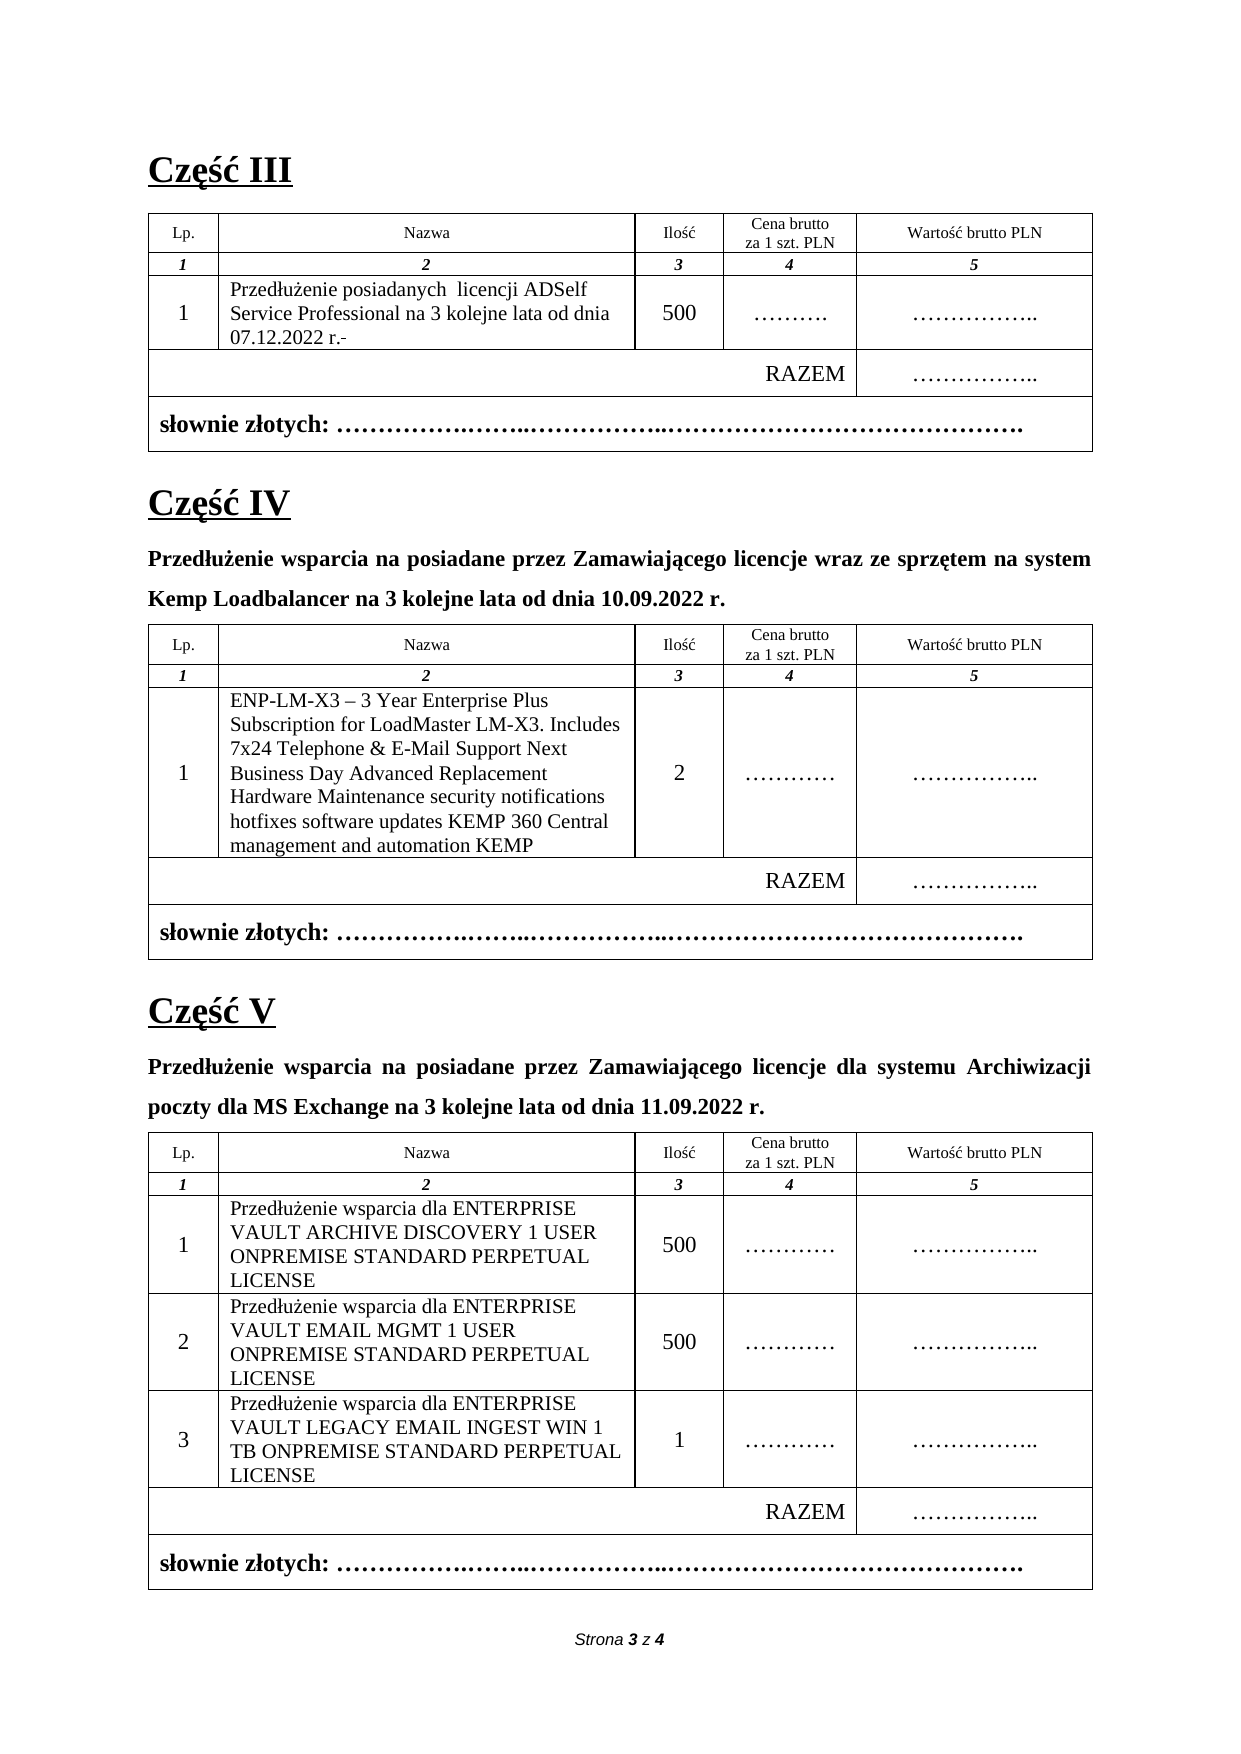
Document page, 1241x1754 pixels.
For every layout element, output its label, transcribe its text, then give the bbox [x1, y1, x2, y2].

table_cell Przedłużenie wsparcia dla ENTERPRISE VAULT EMAIL MGMT 1 USER ONPREMISE STANDARD PERPETUAL LICENSE [219, 1294, 634, 1390]
table_cell słownie złotych: …………….……..……………..……………………………………. [149, 905, 1092, 959]
table_cell 5 [857, 665, 1092, 687]
table_cell …………….. [857, 858, 1092, 904]
table_cell 500 [636, 276, 723, 349]
text Przedłużenie wsparcia na posiadane przez Zamawiającego licencje wraz ze sprzętem na system Kemp Loadbalancer na 3 kolejne lata od dnia 10.09.2022 r. [148, 545, 1092, 611]
table_cell Przedłużenie wsparcia dla ENTERPRISE VAULT LEGACY EMAIL INGEST WIN 1 TB ONPREMISE STANDARD PERPETUAL LICENSE [219, 1391, 634, 1487]
table_cell 4 [724, 1173, 856, 1195]
table_header Ilość [636, 1133, 723, 1172]
table_cell 3 [636, 253, 723, 275]
table_cell ………… [724, 1196, 856, 1292]
table_header Lp. [149, 214, 218, 252]
table_cell 5 [857, 1173, 1092, 1195]
text Część III [148, 148, 1092, 191]
table_cell ………… [724, 1391, 856, 1487]
table_cell 3 [636, 665, 723, 687]
table_cell RAZEM [149, 1488, 856, 1534]
table_cell 2 [219, 253, 634, 275]
table_cell 2 [219, 665, 634, 687]
table_header Wartość brutto PLN [857, 214, 1092, 252]
table_cell słownie złotych: …………….……..……………..……………………………………. [149, 1535, 1092, 1589]
table_header Lp. [149, 1133, 218, 1172]
text Przedłużenie wsparcia na posiadane przez Zamawiającego licencje dla systemu Archiwizacji poczty dla MS Exchange na 3 kolejne lata od dnia 11.09.2022 r. [148, 1053, 1092, 1119]
table_cell 4 [724, 253, 856, 275]
table_cell …………….. [857, 1196, 1092, 1292]
table_cell 1 [149, 276, 218, 349]
table_cell ………… [724, 1294, 856, 1390]
table_cell …………….. [857, 350, 1092, 396]
table_cell Przedłużenie posiadanych licencji ADSelf Service Professional na 3 kolejne lata od dnia 07.12.2022 r. [219, 276, 634, 349]
table_cell …………….. [857, 688, 1092, 857]
table_cell 2 [636, 688, 723, 857]
table_cell ………… [724, 688, 856, 857]
table_cell 500 [636, 1294, 723, 1390]
table_cell 3 [149, 1391, 218, 1487]
table_cell 5 [857, 253, 1092, 275]
table_header Cena brutto za 1 szt. PLN [724, 625, 856, 663]
table_cell …………….. [857, 1294, 1092, 1390]
table_header Ilość [636, 214, 723, 252]
table_header Cena brutto za 1 szt. PLN [724, 1133, 856, 1172]
table_cell ………. [724, 276, 856, 349]
table_header Nazwa [219, 1133, 634, 1172]
table_cell 1 [149, 1196, 218, 1292]
table_cell 4 [724, 665, 856, 687]
table_header Wartość brutto PLN [857, 1133, 1092, 1172]
table_cell 1 [636, 1391, 723, 1487]
table_cell 1 [149, 665, 218, 687]
table_cell 500 [636, 1196, 723, 1292]
table_cell 3 [636, 1173, 723, 1195]
table_cell RAZEM [149, 350, 856, 396]
table_header Ilość [636, 625, 723, 663]
table_header Nazwa [219, 214, 634, 252]
table_cell 1 [149, 253, 218, 275]
table_cell RAZEM [149, 858, 856, 904]
table_cell 1 [149, 688, 218, 857]
table_cell 2 [219, 1173, 634, 1195]
table_header Wartość brutto PLN [857, 625, 1092, 663]
table_cell Przedłużenie wsparcia dla ENTERPRISE VAULT ARCHIVE DISCOVERY 1 USER ONPREMISE STANDARD PERPETUAL LICENSE [219, 1196, 634, 1292]
table_cell ENP-LM-X3 – 3 Year Enterprise Plus Subscription for LoadMaster LM-X3. Includes 7x24 Telephone & E-Mail Support Next Business Day Advanced Replacement Hardware Maintenance security notifications hotfixes software updates KEMP 360 Central management and automation KEMP [219, 688, 634, 857]
table_cell 2 [149, 1294, 218, 1390]
table_cell słownie złotych: …………….……..……………..……………………………………. [149, 397, 1092, 451]
table_header Lp. [149, 625, 218, 663]
table_cell …………….. [857, 1488, 1092, 1534]
table_header Nazwa [219, 625, 634, 663]
table_header Cena brutto za 1 szt. PLN [724, 214, 856, 252]
text Część V [148, 988, 1092, 1032]
text Część IV [148, 481, 1092, 524]
table_cell …………….. [857, 276, 1092, 349]
table_cell 1 [149, 1173, 218, 1195]
table_cell …………….. [857, 1391, 1092, 1487]
